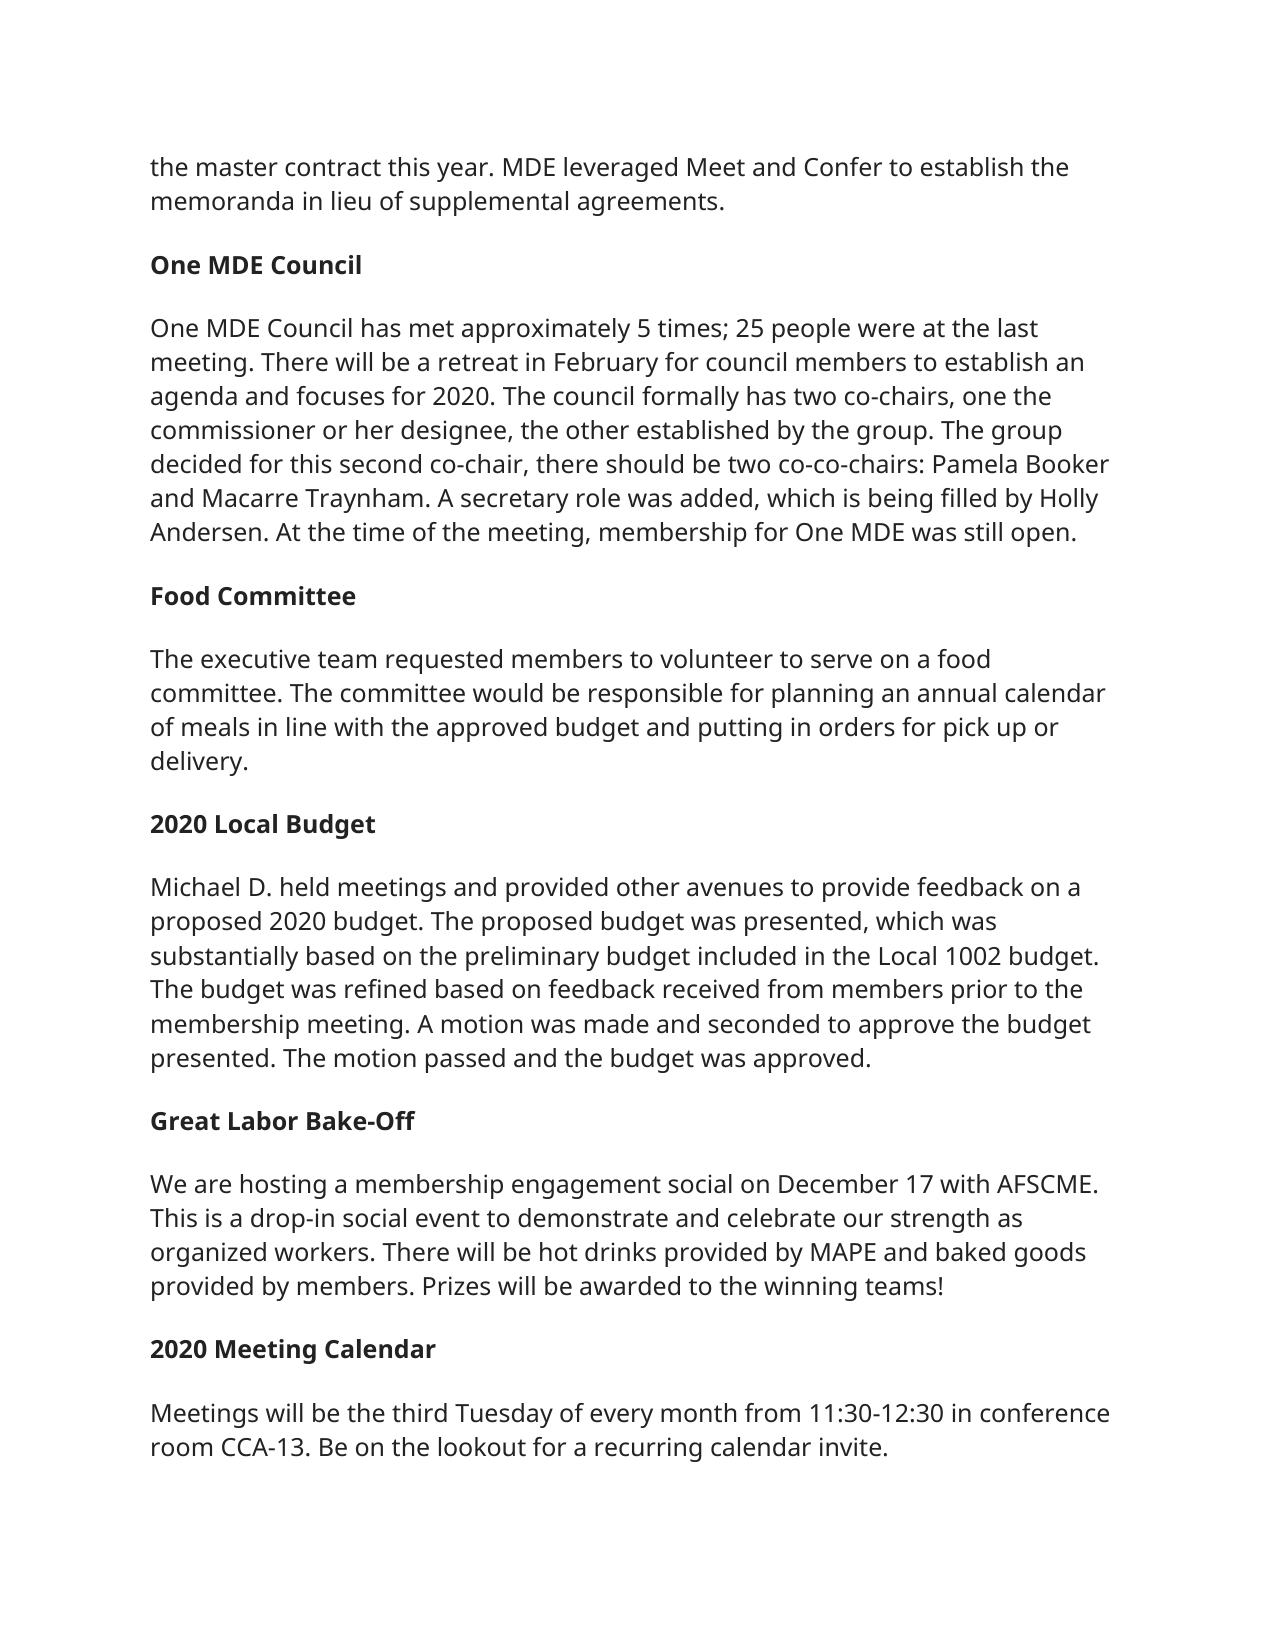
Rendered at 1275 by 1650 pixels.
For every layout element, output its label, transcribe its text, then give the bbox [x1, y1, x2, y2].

text One MDE Council has met approximately 5 times; 25 people were at the last meeting. There will be a retreat in February for council members to establish an agenda and focuses for 2020. The council formally has two co-chairs, one the commissioner or her designee, the other established by the group. The group decided for this second co-chair, there should be two co-co-chairs: Pamela Booker and Macarre Traynham. A secretary role was added, which is being filled by Holly Andersen. At the time of the meeting, membership for One MDE was still open. [150, 311, 1125, 549]
text We are hosting a membership engagement social on December 17 with AFSCME. This is a drop-in social event to demonstrate and celebrate our strength as organized workers. There will be hot drinks provided by MAPE and baked goods provided by members. Prizes will be awarded to the winning teams! [150, 1167, 1125, 1303]
text Great Labor Bake-Off [150, 1103, 1125, 1138]
text Meetings will be the third Tuesday of every month from 11:30-12:30 in conference room CCA-13. Be on the lookout for a recurring calendar invite. [150, 1395, 1125, 1463]
text Food Committee [150, 578, 1125, 612]
text Michael D. held meetings and provided other avenues to provide feedback on a proposed 2020 budget. The proposed budget was presented, which was substantially based on the preliminary budget included in the Local 1002 budget. The budget was refined based on feedback received from members prior to the membership meeting. A motion was made and seconded to approve the budget presented. The motion passed and the budget was approved. [150, 870, 1125, 1074]
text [150, 150, 1125, 218]
text One MDE Council [150, 247, 1125, 281]
text 2020 Meeting Calendar [150, 1332, 1125, 1366]
text The executive team requested members to volunteer to serve on a food committee. The committee would be responsible for planning an annual calendar of meals in line with the approved budget and putting in orders for pick up or delivery. [150, 641, 1125, 778]
text 2020 Local Budget [150, 807, 1125, 841]
